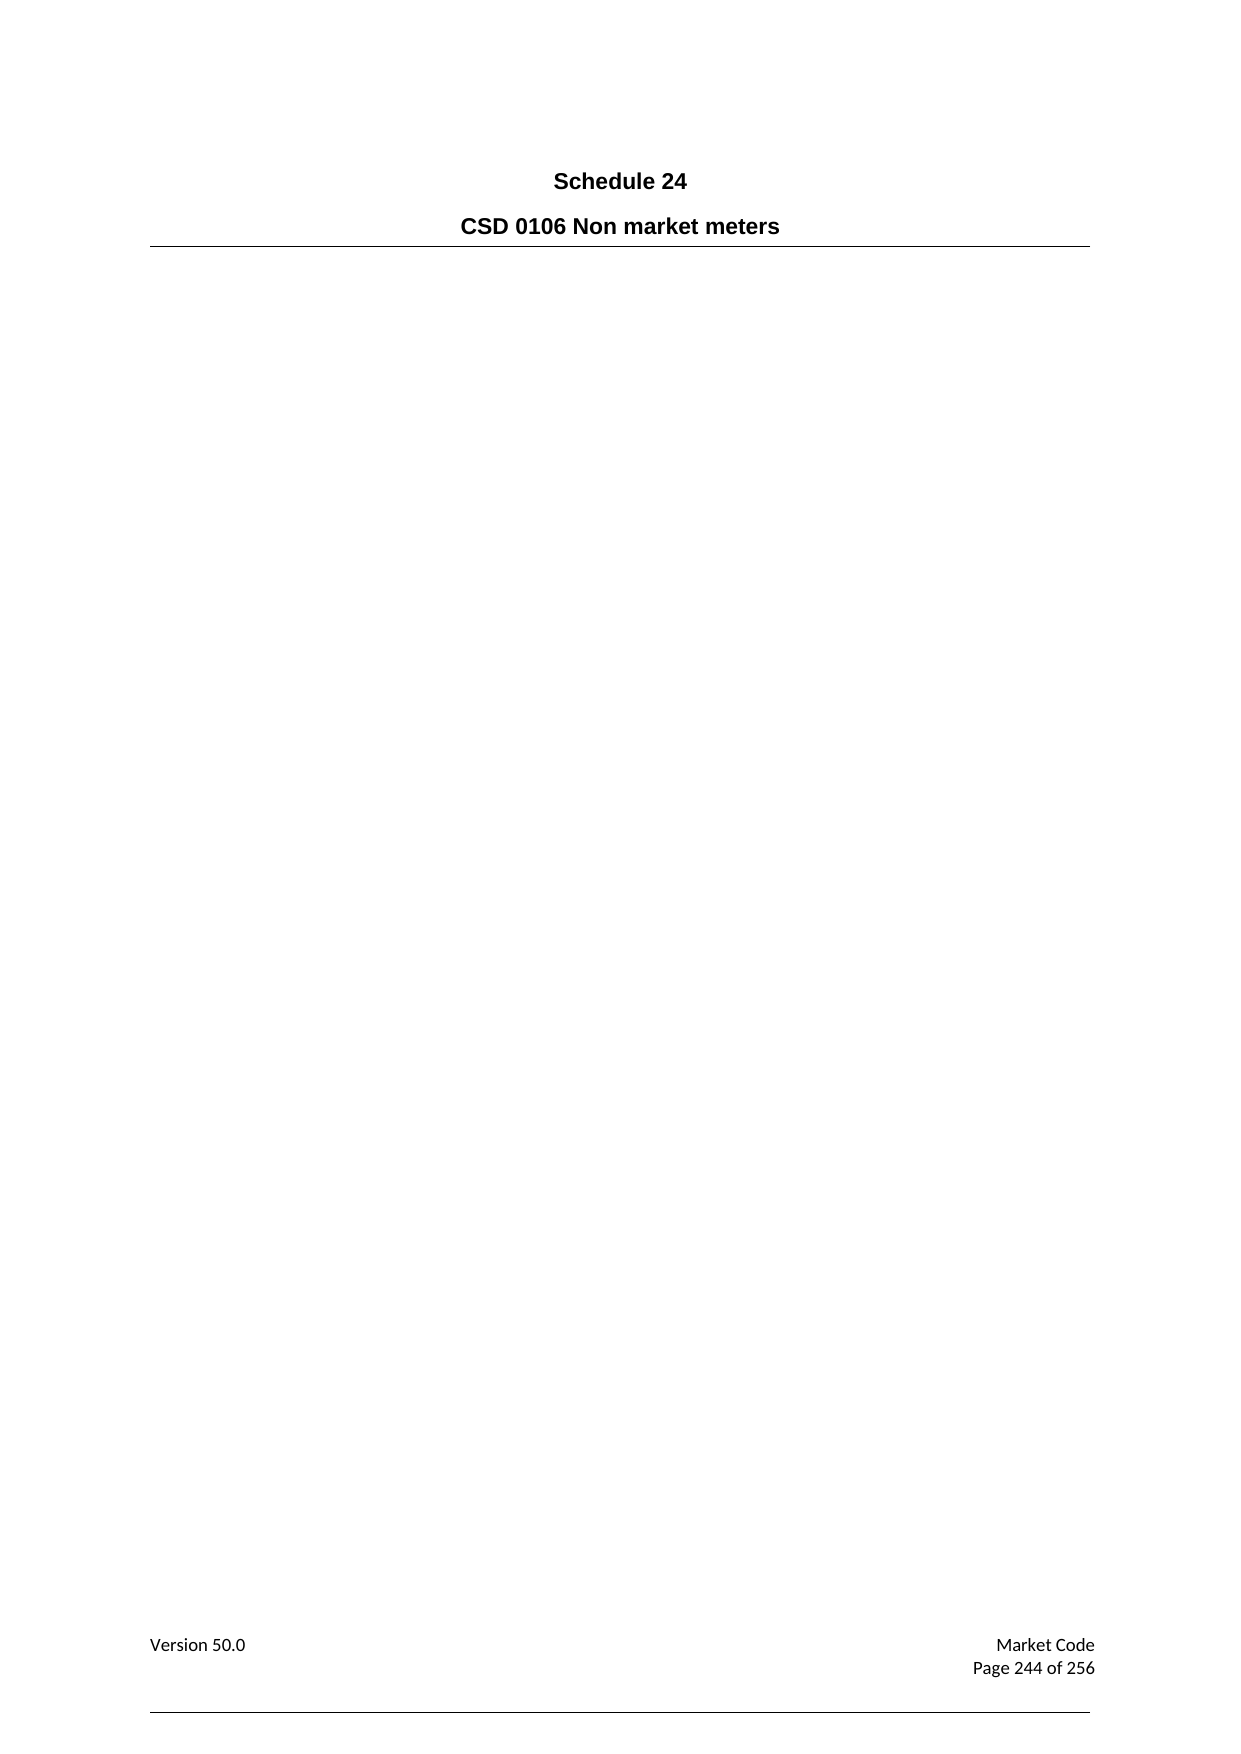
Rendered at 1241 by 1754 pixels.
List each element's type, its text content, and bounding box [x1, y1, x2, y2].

subtitle Schedule 24 CSD 0106 Non market meters [150, 153, 1090, 246]
